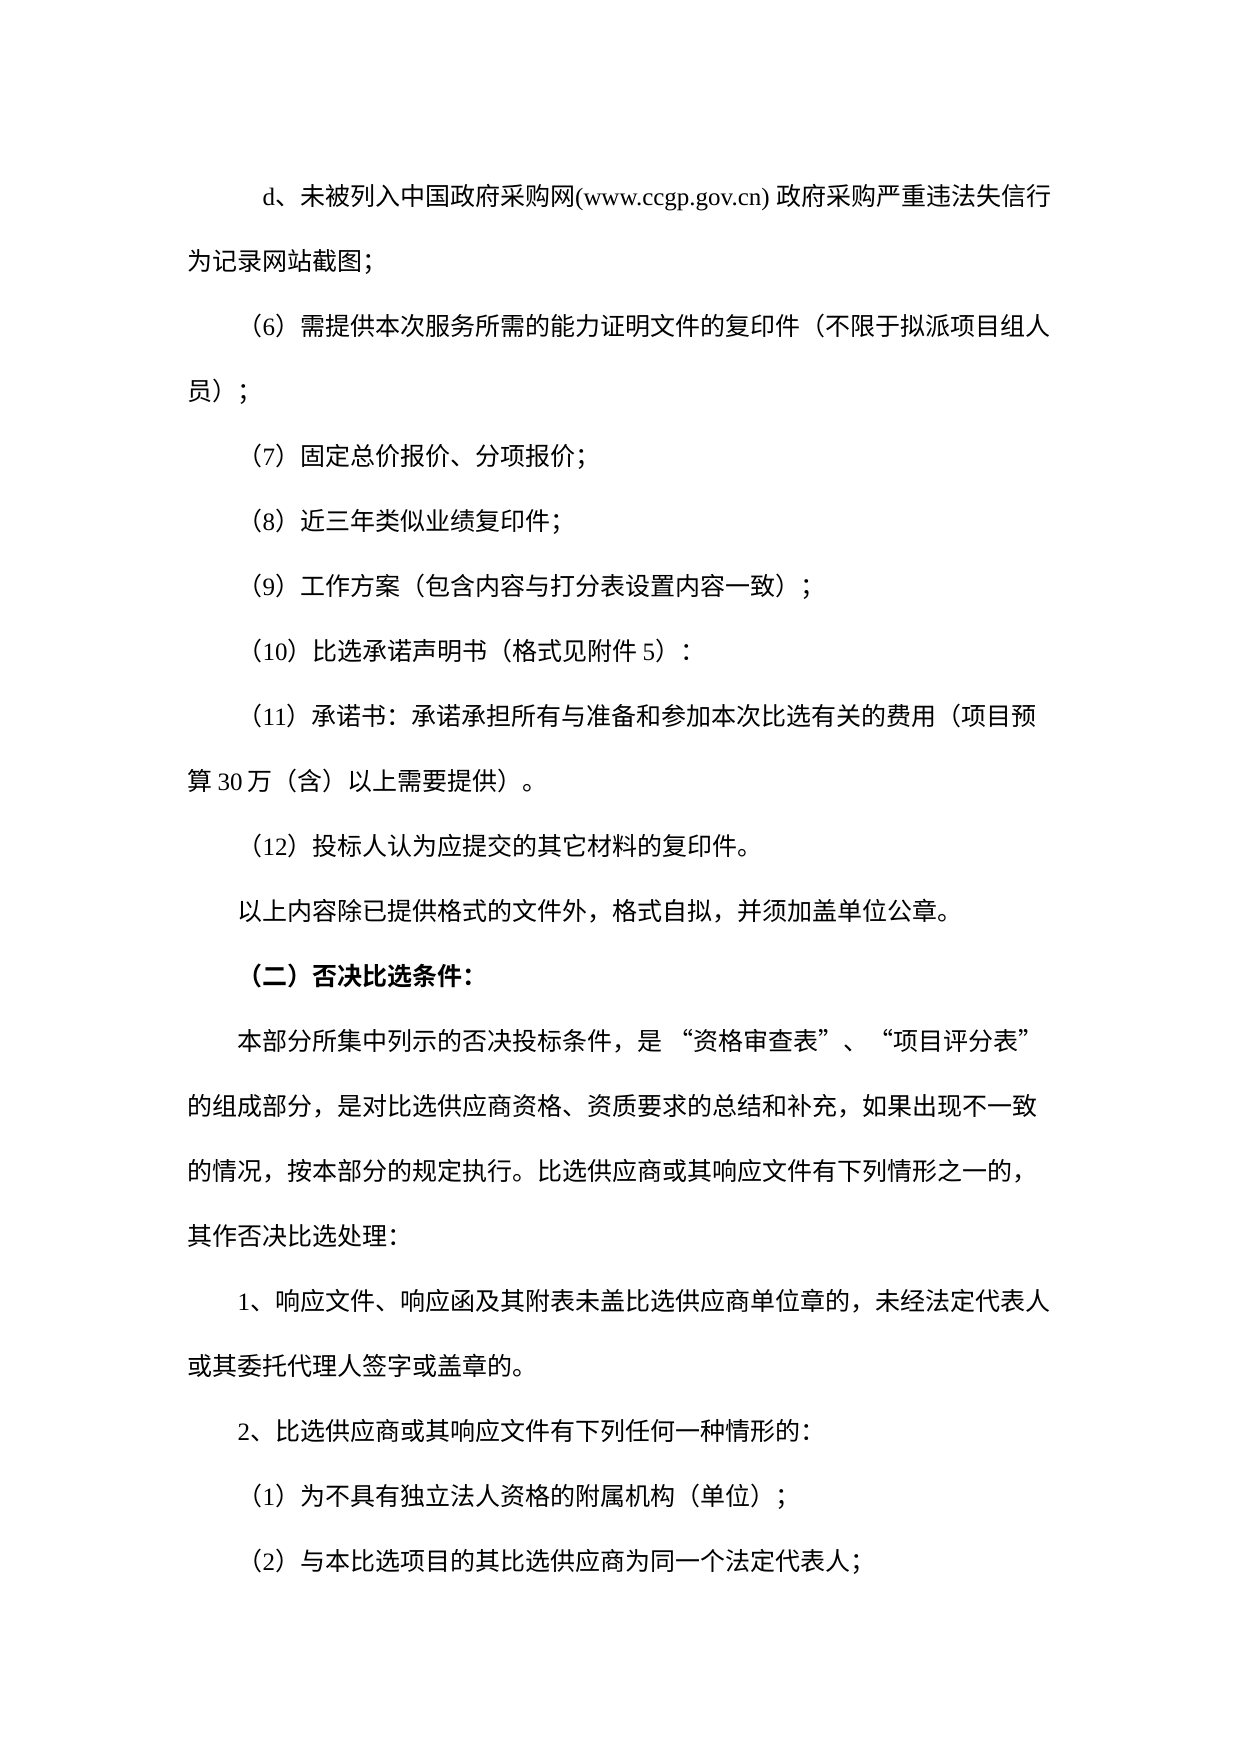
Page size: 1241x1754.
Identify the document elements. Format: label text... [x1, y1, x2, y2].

text （10）比选承诺声明书（格式见附件5）： [187, 617, 1053, 682]
text 本部分所集中列示的否决投标条件，是 “资格审查表”、“项目评分表”的组成部分，是对比选供应商资格、资质要求的总结和补充，如果出现不一致的情况，按本部分的规定执行。比选供应商或其响应文件有下列情形之一的，其作否决比选处理： [187, 1007, 1053, 1267]
text （7）固定总价报价、分项报价； [187, 422, 1053, 487]
text （6）需提供本次服务所需的能力证明文件的复印件（不限于拟派项目组人员）； [187, 292, 1053, 422]
text d、未被列入中国政府采购网(www.ccgp.gov.cn) 政府采购严重违法失信行为记录网站截图； [187, 162, 1053, 292]
text 以上内容除已提供格式的文件外，格式自拟，并须加盖单位公章。 [187, 877, 1053, 942]
text （9）工作方案（包含内容与打分表设置内容一致）； [187, 552, 1053, 617]
text （二）否决比选条件： [187, 942, 1053, 1007]
text （8）近三年类似业绩复印件； [187, 487, 1053, 552]
text （12）投标人认为应提交的其它材料的复印件。 [187, 812, 1053, 877]
text （1）为不具有独立法人资格的附属机构（单位）； [187, 1462, 1053, 1527]
text 1、响应文件、响应函及其附表未盖比选供应商单位章的，未经法定代表人或其委托代理人签字或盖章的。 [187, 1267, 1053, 1397]
text （2）与本比选项目的其比选供应商为同一个法定代表人； [187, 1527, 1053, 1592]
text 2、比选供应商或其响应文件有下列任何一种情形的： [187, 1397, 1053, 1462]
text （11）承诺书：承诺承担所有与准备和参加本次比选有关的费用（项目预算30万（含）以上需要提供）。 [187, 682, 1053, 812]
